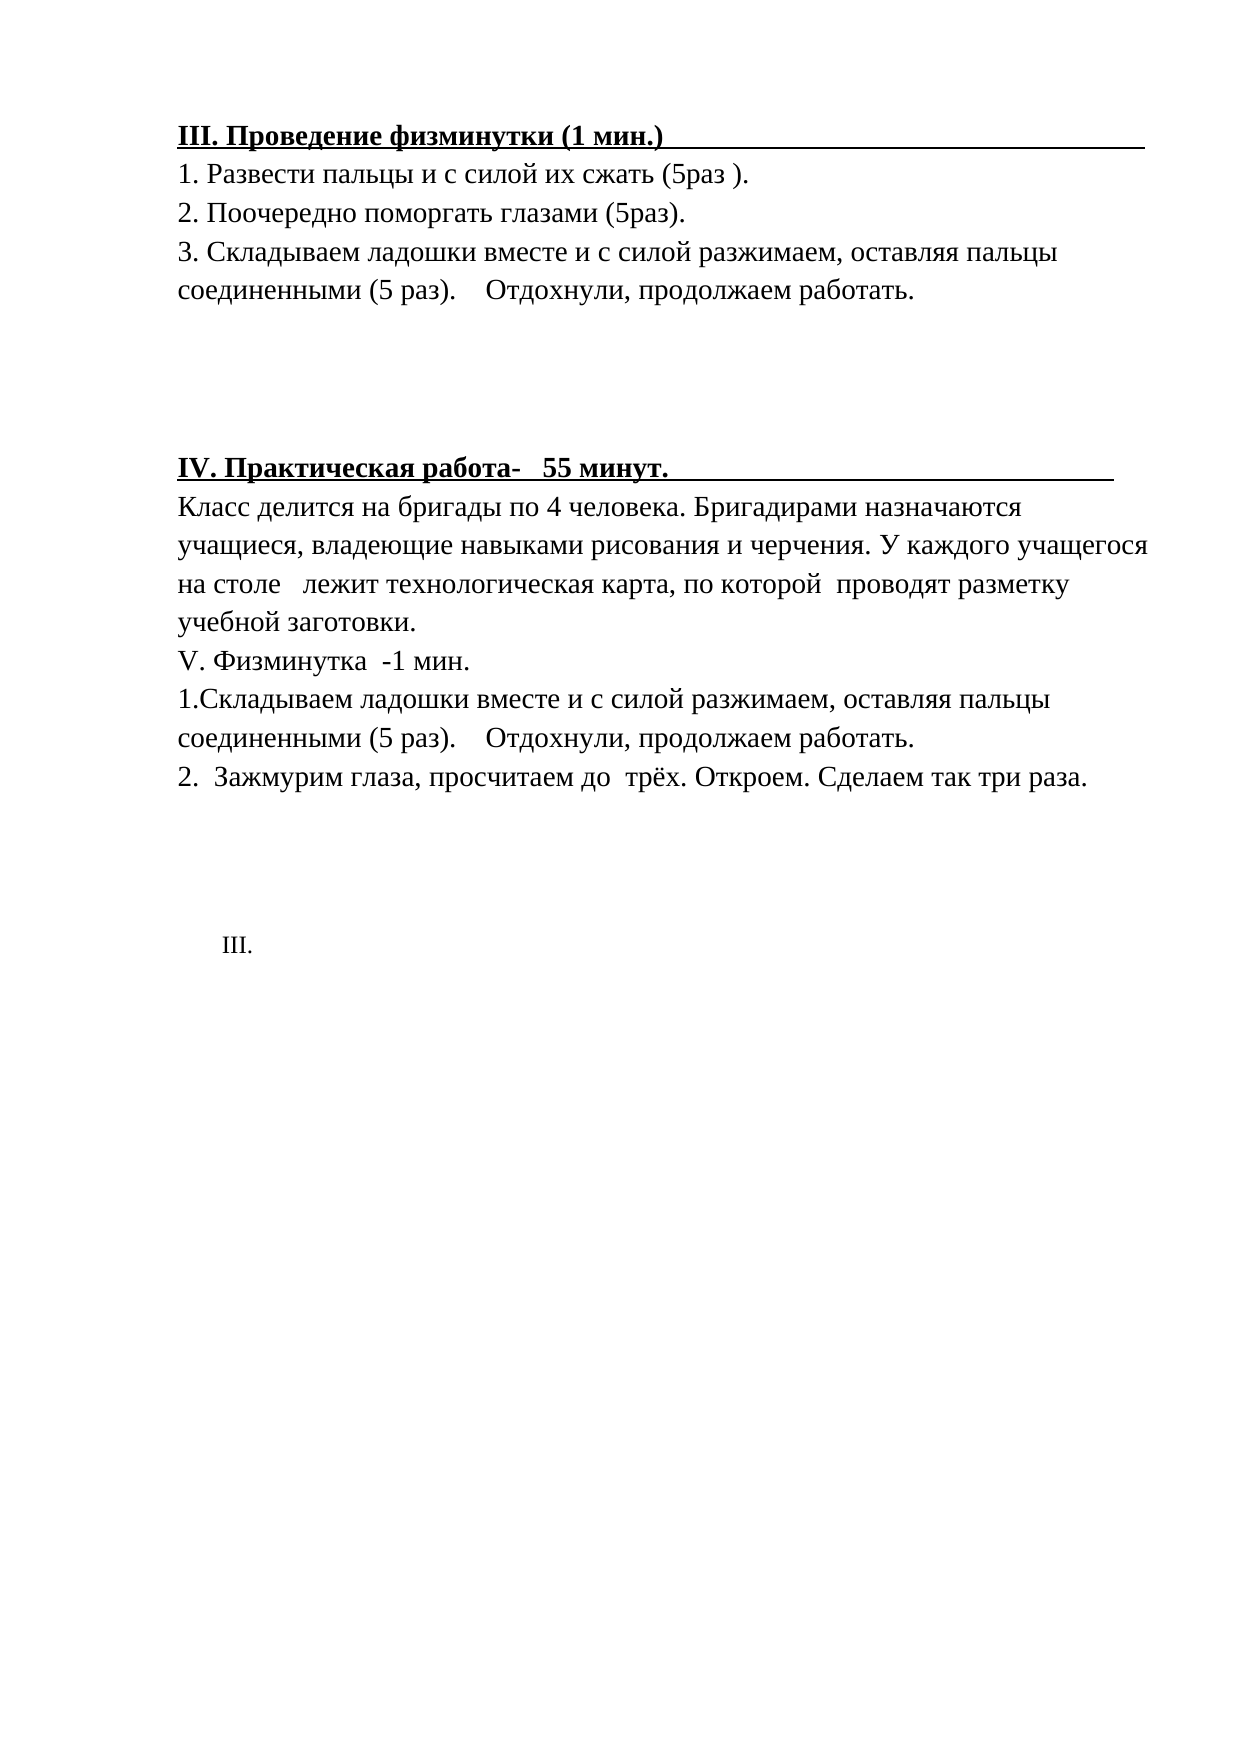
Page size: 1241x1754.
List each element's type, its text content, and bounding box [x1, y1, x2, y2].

text IV. Практическая работа- 55 минут. Класс делится на бригады по 4 человека. Бригадирами назначаются учащиеся, владеющие навыками рисования и черчения. У каждого учащегося на столе лежит технологическая карта, по которой проводят разметку учебной заготовки. V. Физминутка -1 мин. 1.Складываем ладошки вместе и с силой разжимаем, оставляя пальцы соединенными (5 раз). Отдохнули, продолжаем работать. 2. Зажмурим глаза, просчитаем до трёх. Откроем. Сделаем так три раза. [177, 450, 1152, 792]
text III. Проведение физминутки (1 мин.) 1. Развести пальцы и с силой их сжать (5раз ). 2. Поочередно поморгать глазами (5раз). 3. Складываем ладошки вместе и с силой разжимаем, оставляя пальцы соединенными (5 раз). Отдохнули, продолжаем работать. [177, 118, 1152, 306]
